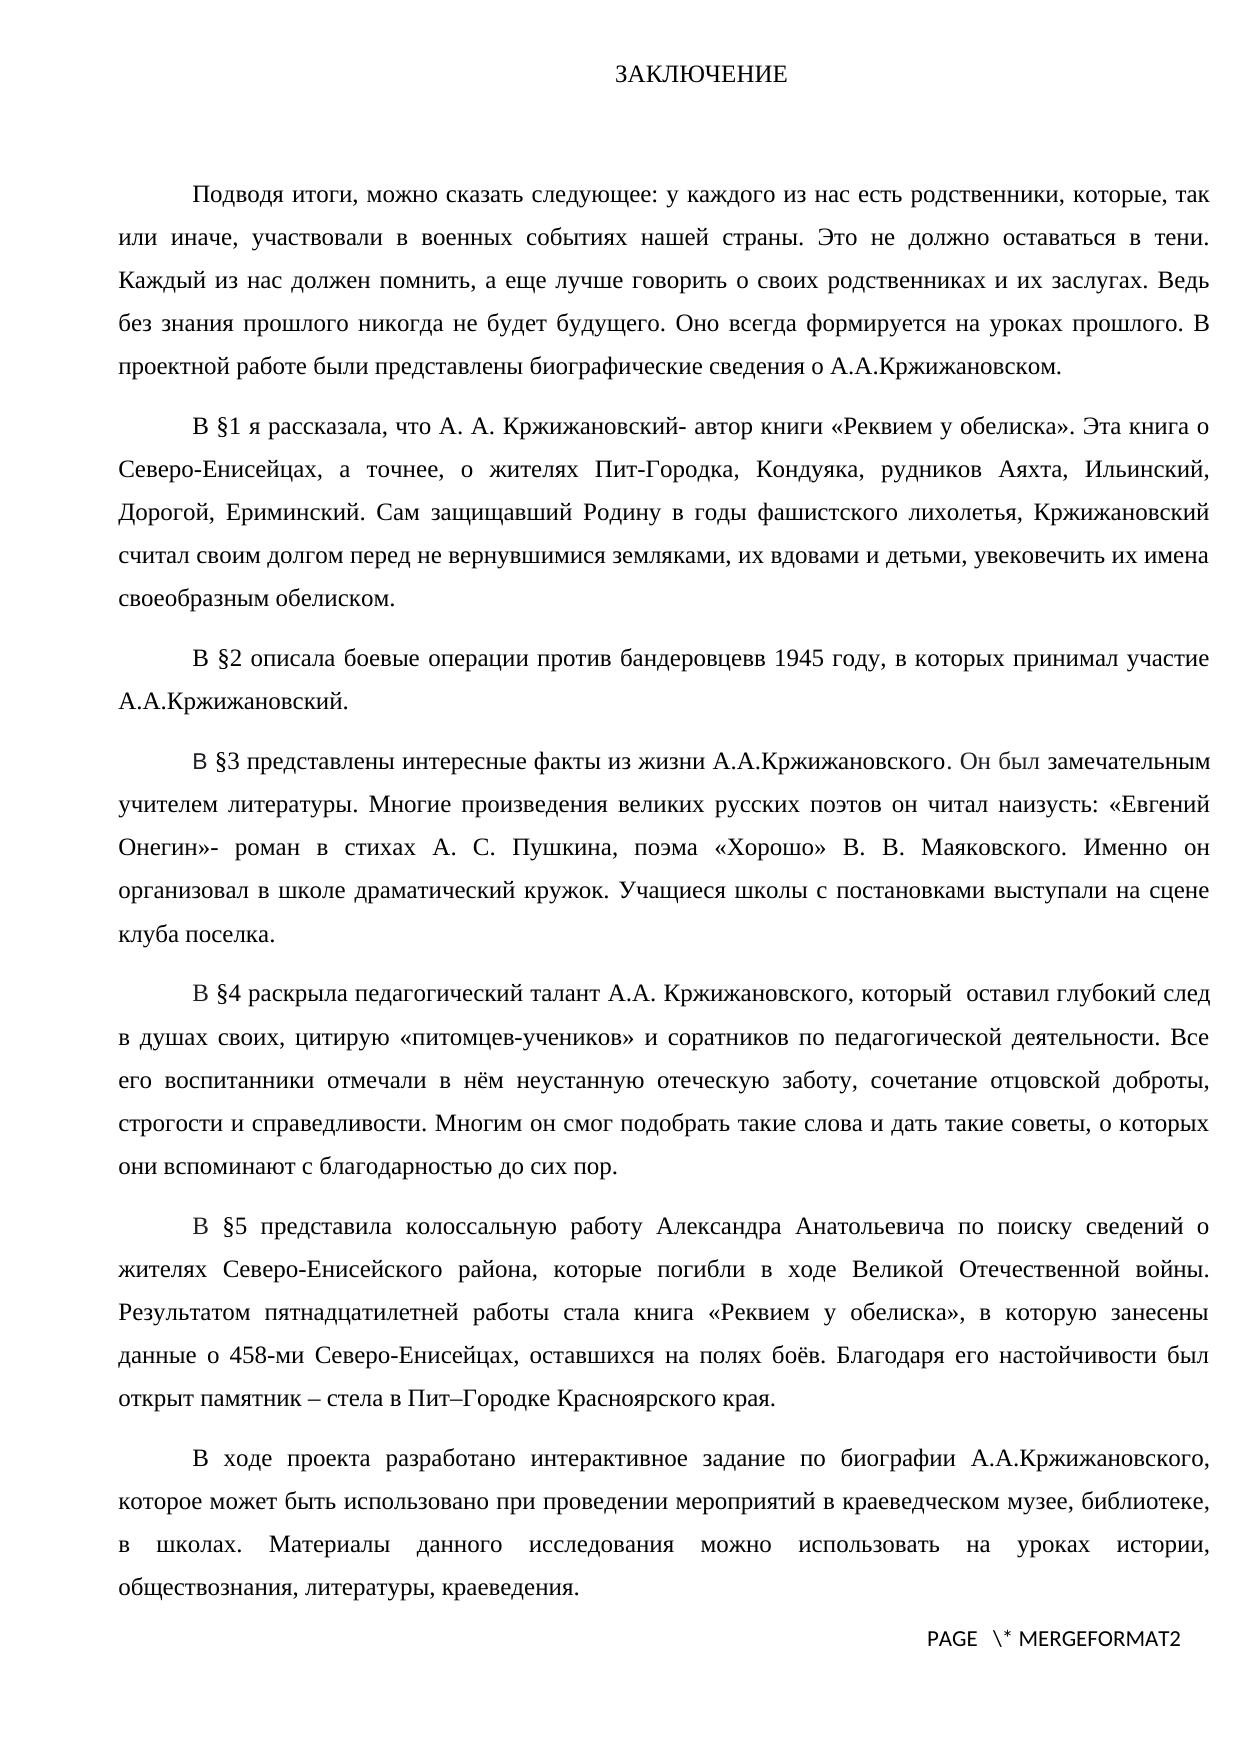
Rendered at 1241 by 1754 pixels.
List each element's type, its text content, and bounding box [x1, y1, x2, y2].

text Подводя итоги, можно сказать следующее: у каждого из нас есть родственники, которые, так или иначе, участвовали в военных событиях нашей страны. Это не должно оставаться в тени. Каждый из нас должен помнить, а еще лучше говорить о своих родственниках и их заслугах. Ведь без знания прошлого никогда не будет будущего. Оно всегда формируется на уроках прошлого. В проектной работе были представлены биографические сведения о А.А.Кржижановском. [118, 179, 1211, 380]
text В §5 представила колоссальную работу Александра Анатольевича по поиску сведений о жителях Северо-Енисейского района, которые погибли в ходе Великой Отечественной войны. Результатом пятнадцатилетней работы стала книга «Реквием у обелиска», в которую занесены данные о 458-ми Северо-Енисейцах, оставшихся на полях боёв. Благодаря его настойчивости был открыт памятник – стела в Пит–Городке Красноярского края. [118, 1211, 1211, 1412]
text В §4 раскрыла педагогический талант А.А. Кржижановского, который оставил глубокий след в душах своих, цитирую «питомцев-учеников» и соратников по педагогической деятельности. Все его воспитанники отмечали в нём неустанную отеческую заботу, сочетание отцовской доброты, строгости и справедливости. Многим он смог подобрать такие слова и дать такие советы, о которых они вспоминают с благодарностью до сих пор. [118, 978, 1211, 1180]
text В §3 представлены интересные факты из жизни А.А.Кржижановского. Он был замечательным учителем литературы. Многие произведения великих русских поэтов он читал наизусть: «Евгений Онегин»- роман в стихах А. С. Пушкина, поэма «Хорошо» В. В. Маяковского. Именно он организовал в школе драматический кружок. Учащиеся школы с постановками выступали на сцене клуба поселка. [118, 746, 1211, 947]
text В §1 я рассказала, что А. А. Кржижановский- автор книги «Реквием у обелиска». Эта книга о Северо-Енисейцах, а точнее, о жителях Пит-Городка, Кондуяка, рудников Аяхта, Ильинский, Дорогой, Ериминский. Сам защищавший Родину в годы фашистского лихолетья, Кржижановский считал своим долгом перед не вернувшимися земляками, их вдовами и детьми, увековечить их имена своеобразным обелиском. [118, 411, 1211, 612]
text ЗАКЛЮЧЕНИЕ [118, 59, 1211, 88]
text В ходе проекта разработано интерактивное задание по биографии А.А.Кржижановского, которое может быть использовано при проведении мероприятий в краеведческом музее, библиотеке, в школах. Материалы данного исследования можно использовать на уроках истории, обществознания, литературы, краеведения. [118, 1443, 1211, 1601]
text В §2 описала боевые операции против бандеровцевв 1945 году, в которых принимал участие А.А.Кржижановский. [118, 643, 1211, 715]
